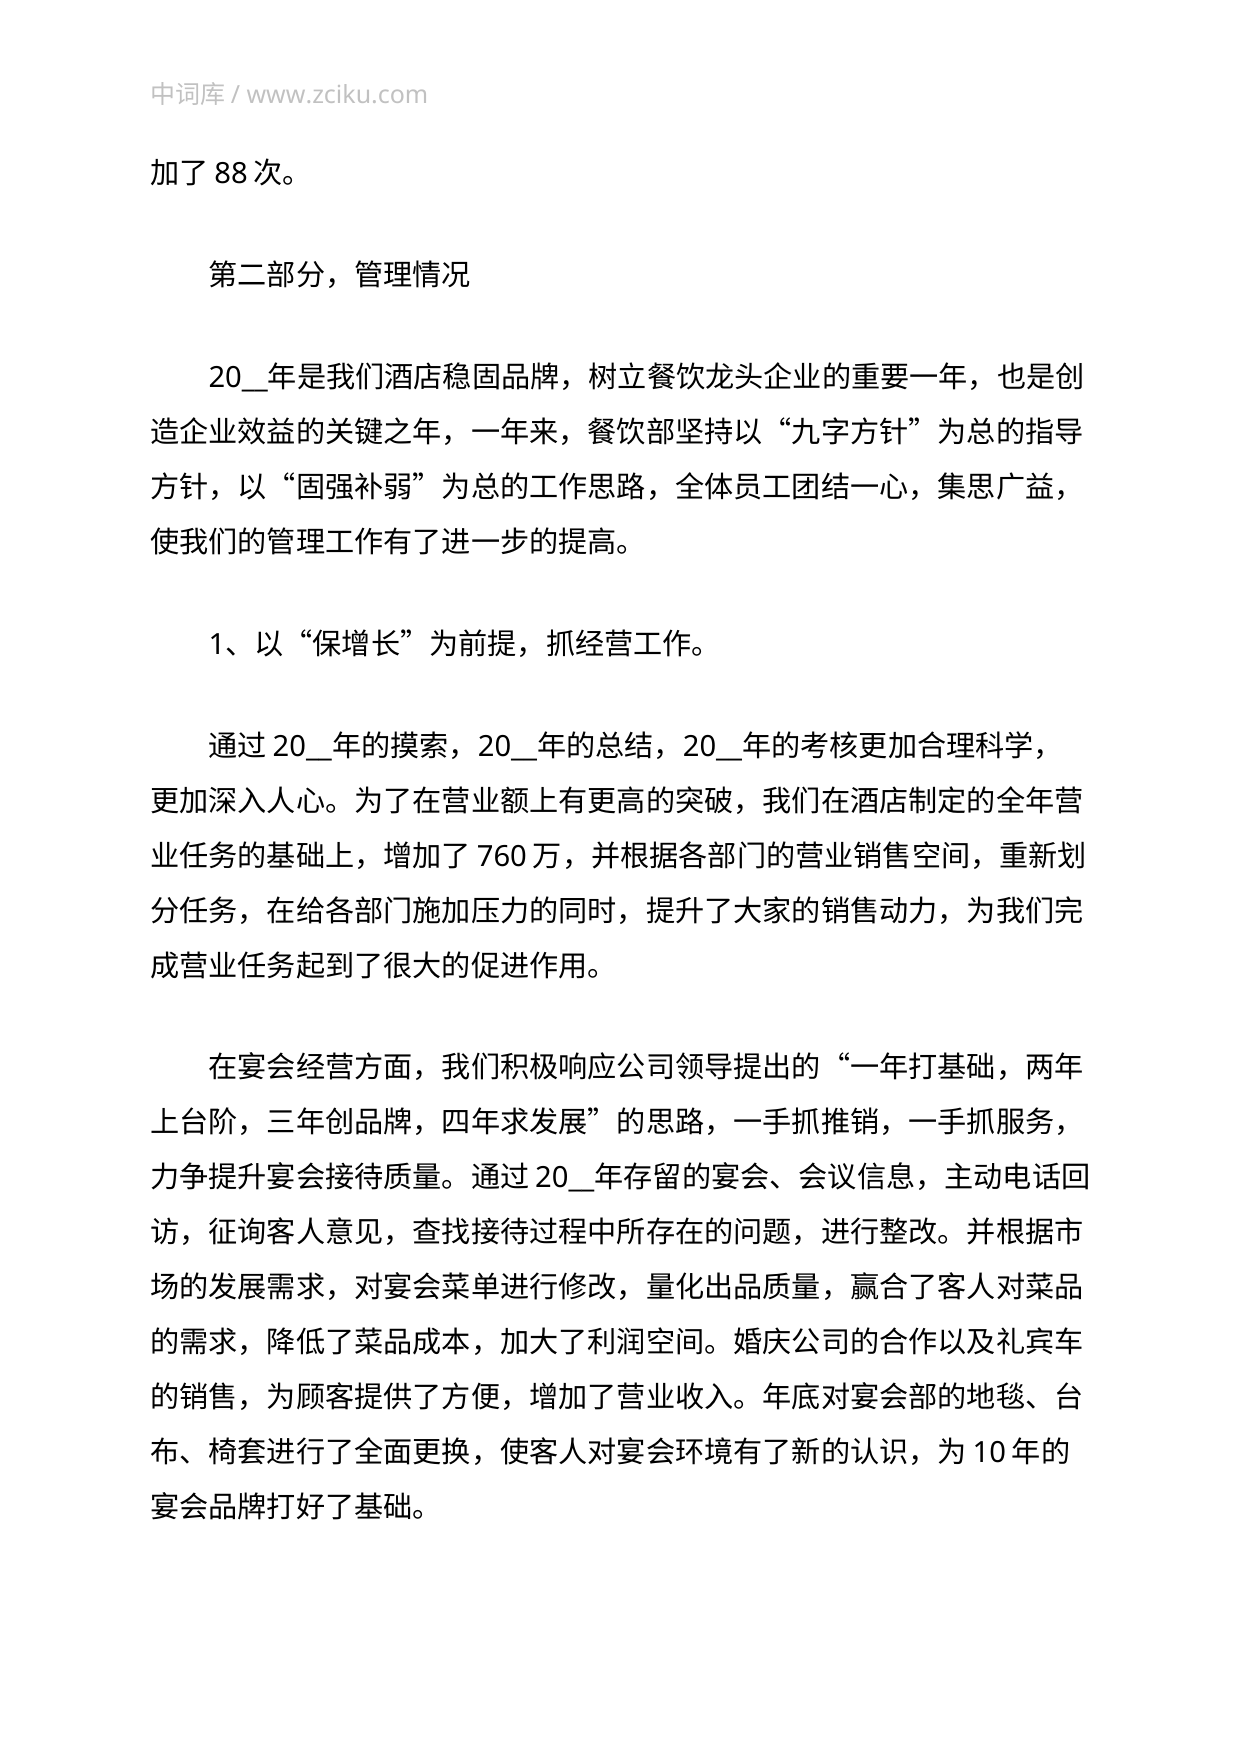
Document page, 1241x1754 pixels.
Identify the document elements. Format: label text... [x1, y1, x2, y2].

text 1、以“保增长”为前提，抓经营工作。 [150, 620, 1090, 663]
text 20__年是我们酒店稳固品牌，树立餐饮龙头企业的重要一年，也是创造企业效益的关键之年，一年来，餐饮部坚持以“九字方针”为总的指导方针，以“固强补弱”为总的工作思路，全体员工团结一心，集思广益，使我们的管理工作有了进一步的提高。 [150, 354, 1090, 561]
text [150, 150, 1090, 192]
text 在宴会经营方面，我们积极响应公司领导提出的“一年打基础，两年上台阶，三年创品牌，四年求发展”的思路，一手抓推销，一手抓服务，力争提升宴会接待质量。通过20__年存留的宴会、会议信息，主动电话回访，征询客人意见，查找接待过程中所存在的问题，进行整改。并根据市场的发展需求，对宴会菜单进行修改，量化出品质量，赢合了客人对菜品的需求，降低了菜品成本，加大了利润空间。婚庆公司的合作以及礼宾车的销售，为顾客提供了方便，增加了营业收入。年底对宴会部的地毯、台布、椅套进行了全面更换，使客人对宴会环境有了新的认识，为10年的宴会品牌打好了基础。 [150, 1044, 1090, 1526]
text 第二部分，管理情况 [150, 252, 1090, 294]
text 通过20__年的摸索，20__年的总结，20__年的考核更加合理科学，更加深入人心。为了在营业额上有更高的突破，我们在酒店制定的全年营业任务的基础上，增加了760万，并根据各部门的营业销售空间，重新划分任务，在给各部门施加压力的同时，提升了大家的销售动力，为我们完成营业任务起到了很大的促进作用。 [150, 722, 1090, 984]
